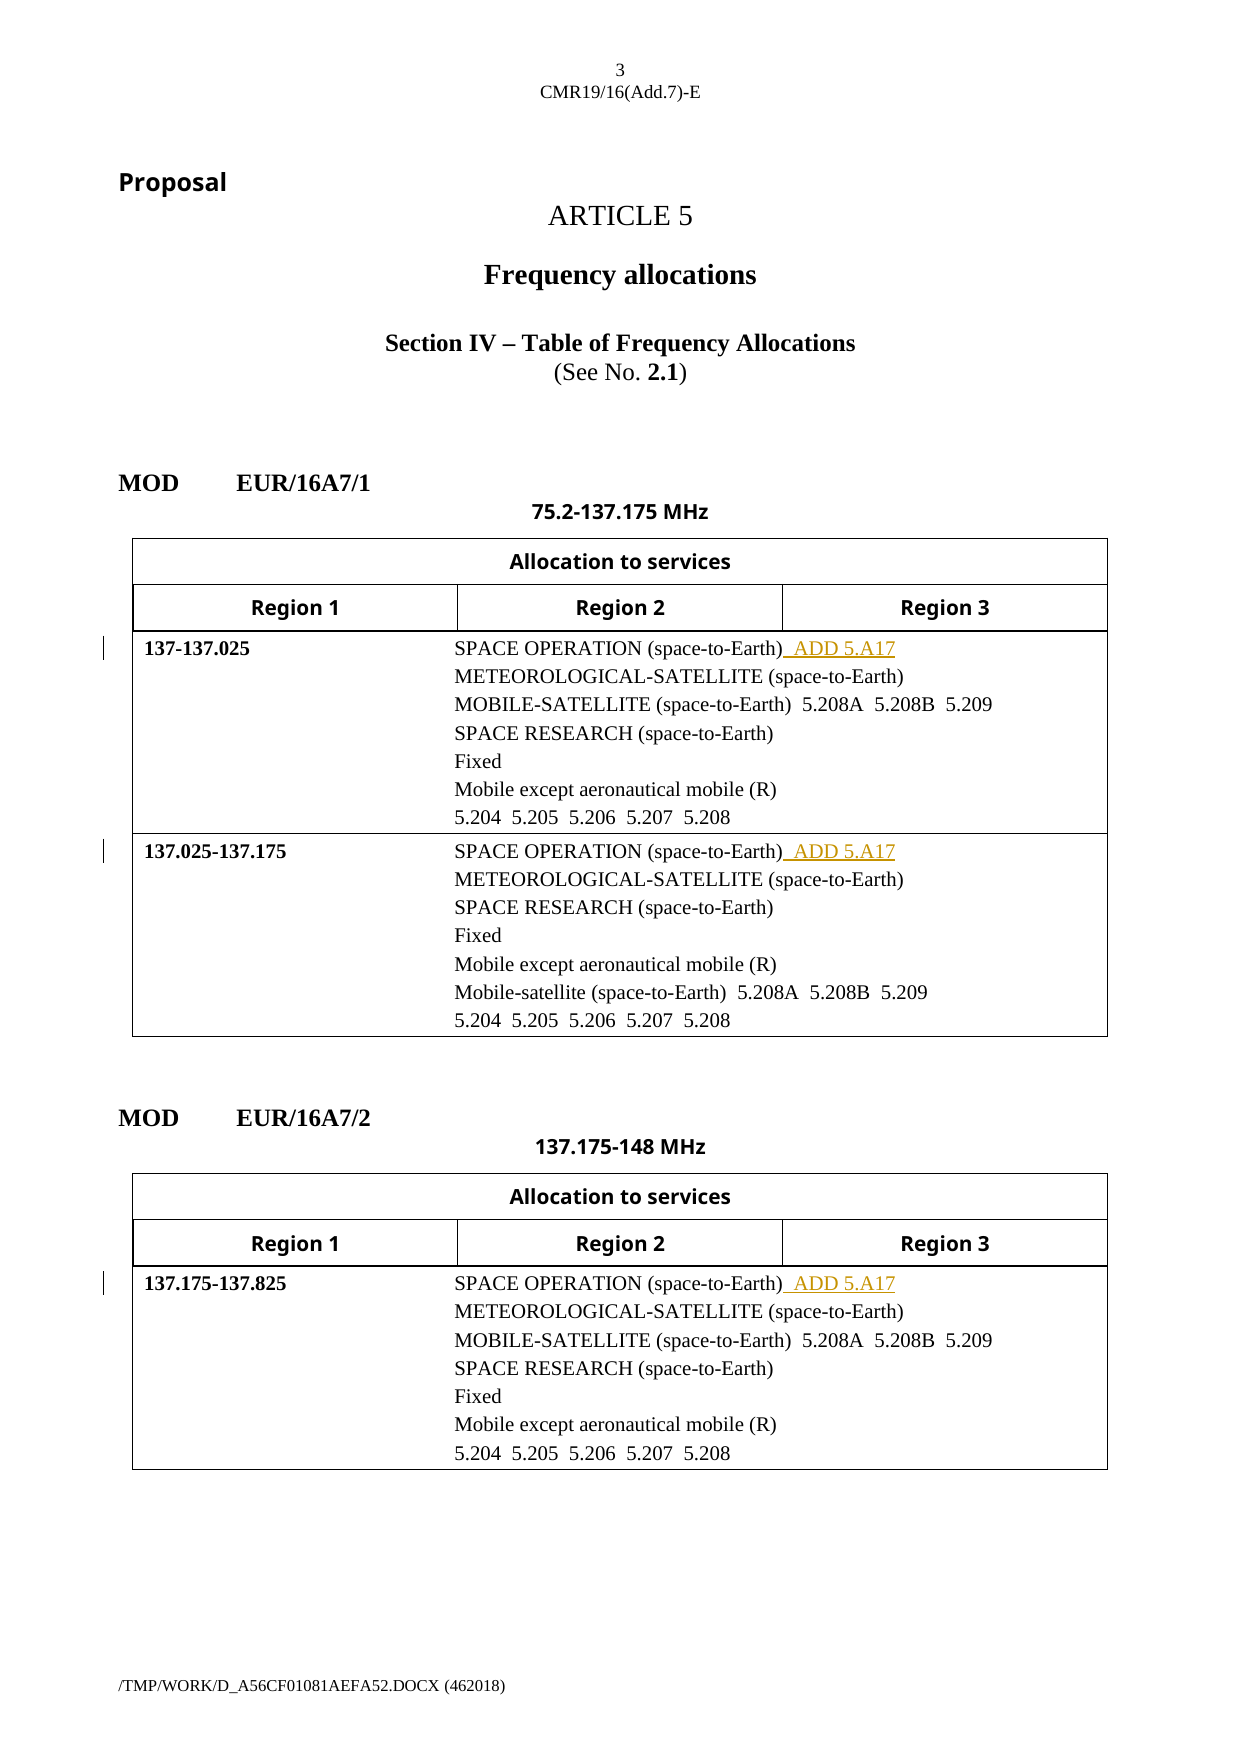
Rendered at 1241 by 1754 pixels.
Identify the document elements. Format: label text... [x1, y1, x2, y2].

table_cell Region 1 [134, 585, 457, 630]
table_cell 137-137.025 SPACE OPERATION (space-to-Earth) METEOROLOGICAL-SATELLITE (space-to-Earth) MOBILE-SATELLITE (space-to-Earth) 5.208A 5.208B 5.209 SPACE RESEARCH (space-to-Earth) Fixed Mobile except aeronautical mobile (R) 5.204 5.205 5.206 5.207 5.208 [133, 632, 1107, 833]
table_cell Region 3 [783, 1220, 1107, 1265]
table_cell 137.175-137.825 SPACE OPERATION (space-to-Earth) METEOROLOGICAL-SATELLITE (space-to-Earth) MOBILE-SATELLITE (space-to-Earth) 5.208A 5.208B 5.209 SPACE RESEARCH (space-to-Earth) Fixed Mobile except aeronautical mobile (R) 5.204 5.205 5.206 5.207 5.208 [133, 1267, 1107, 1469]
table_cell Region 2 [458, 1220, 782, 1265]
text Section IV – Table of Frequency Allocations (See No. 2.1) [118, 328, 1122, 443]
text MOD EUR/16A7/1 [118, 468, 1122, 497]
title 75.2-137.175 MHz [118, 497, 1122, 525]
table_cell 137.025-137.175 SPACE OPERATION (space-to-Earth) METEOROLOGICAL-SATELLITE (space-to-Earth) SPACE RESEARCH (space-to-Earth) Fixed Mobile except aeronautical mobile (R) Mobile-satellite (space-to-Earth) 5.208A 5.208B 5.209 5.204 5.205 5.206 5.207 5.208 [133, 834, 1107, 1036]
table_cell Region 3 [783, 585, 1107, 630]
text MOD EUR/16A7/2 [118, 1103, 1122, 1132]
subtitle Proposal [118, 164, 1122, 198]
title Frequency allocations [118, 257, 1122, 291]
title 137.175-148 MHz [118, 1132, 1122, 1161]
table_header Allocation to services [133, 1174, 1107, 1219]
text ARTICLE 5 [118, 198, 1122, 232]
table_cell Region 2 [458, 585, 782, 630]
table_header Allocation to services [133, 539, 1107, 584]
table_cell Region 1 [134, 1220, 457, 1265]
